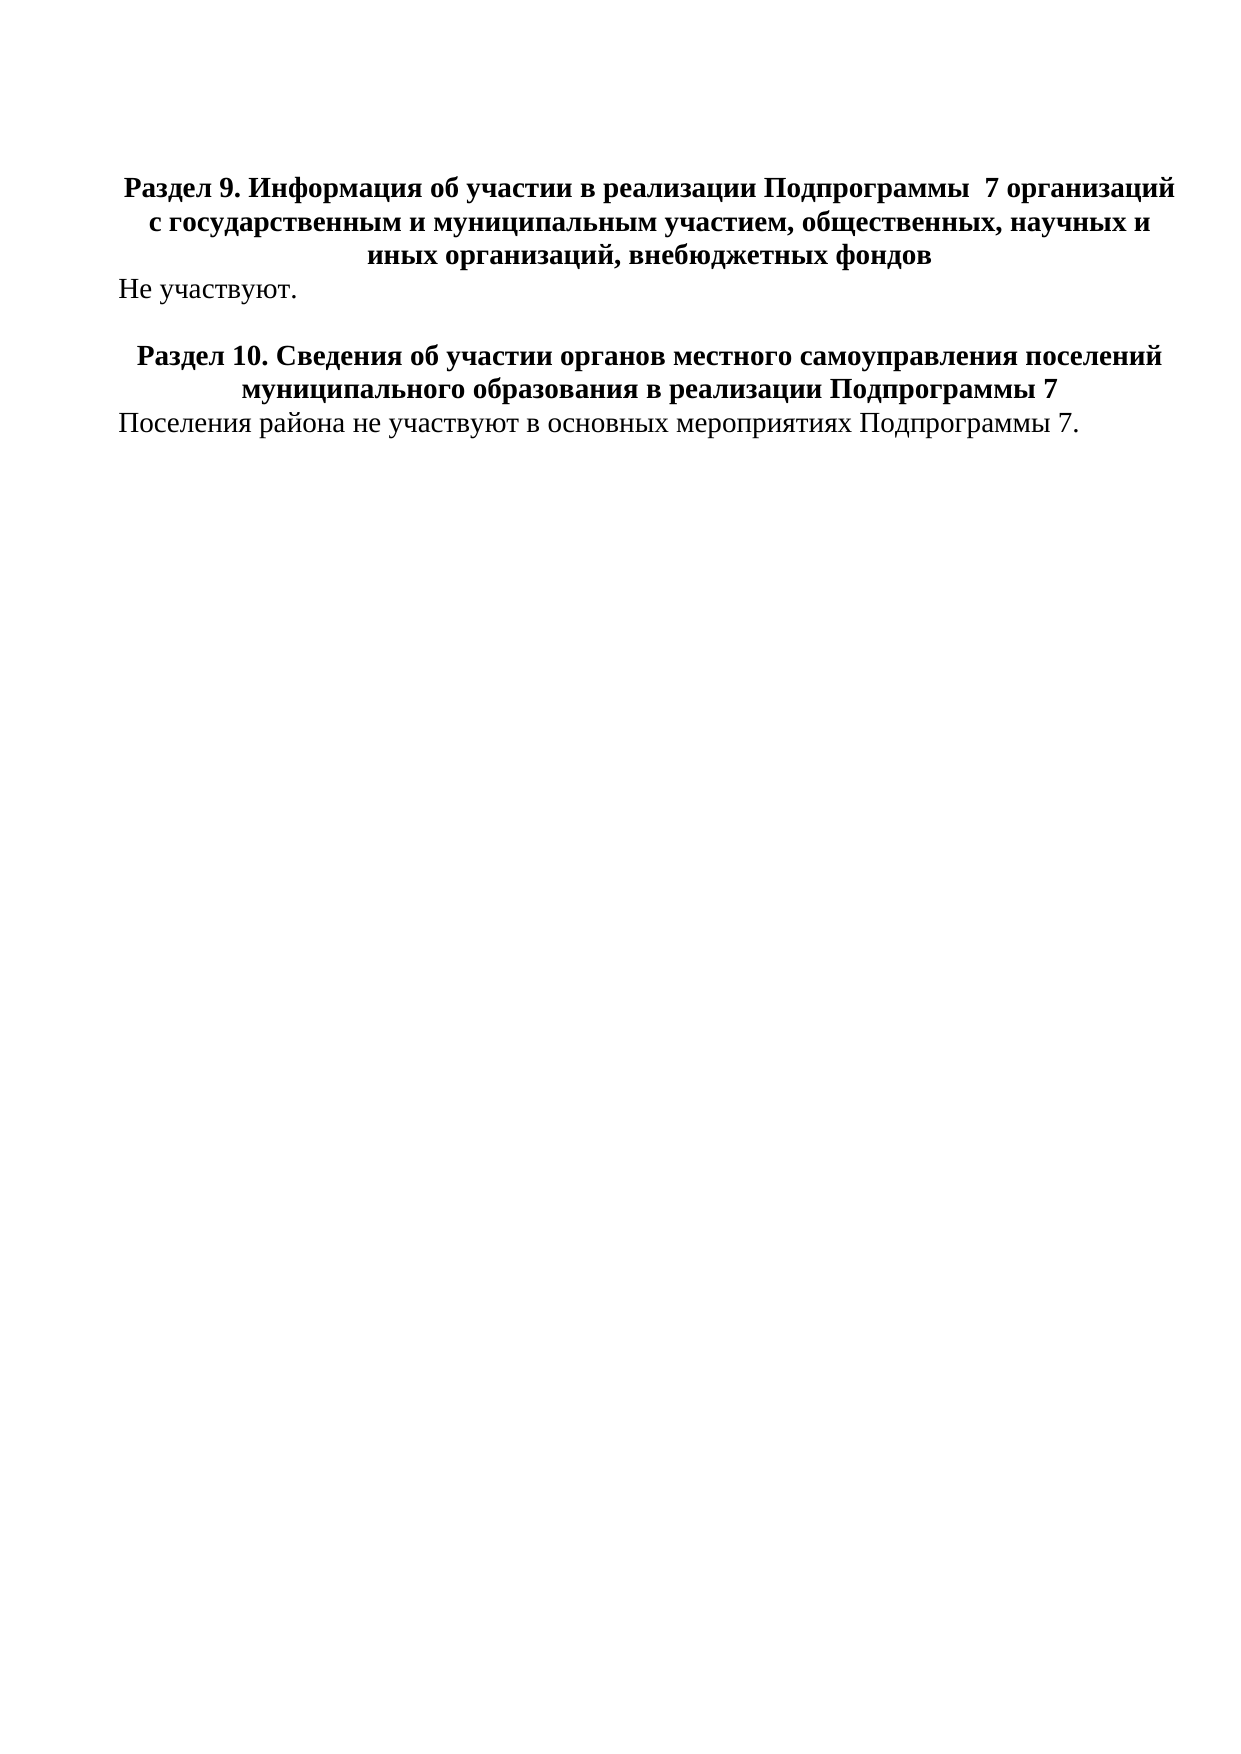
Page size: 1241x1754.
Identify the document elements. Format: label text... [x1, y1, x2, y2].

text Раздел 10. Сведения об участии органов местного самоуправления поселений муниципального образования в реализации Подпрограммы 7 [118, 338, 1181, 405]
text Не участвуют. [118, 271, 1181, 304]
text Раздел 9. Информация об участии в реализации Подпрограммы 7 организаций с государственным и муниципальным участием, общественных, научных и иных организаций, внебюджетных фондов [118, 170, 1181, 271]
text Поселения района не участвуют в основных мероприятиях Подпрограммы 7. [118, 405, 1181, 438]
